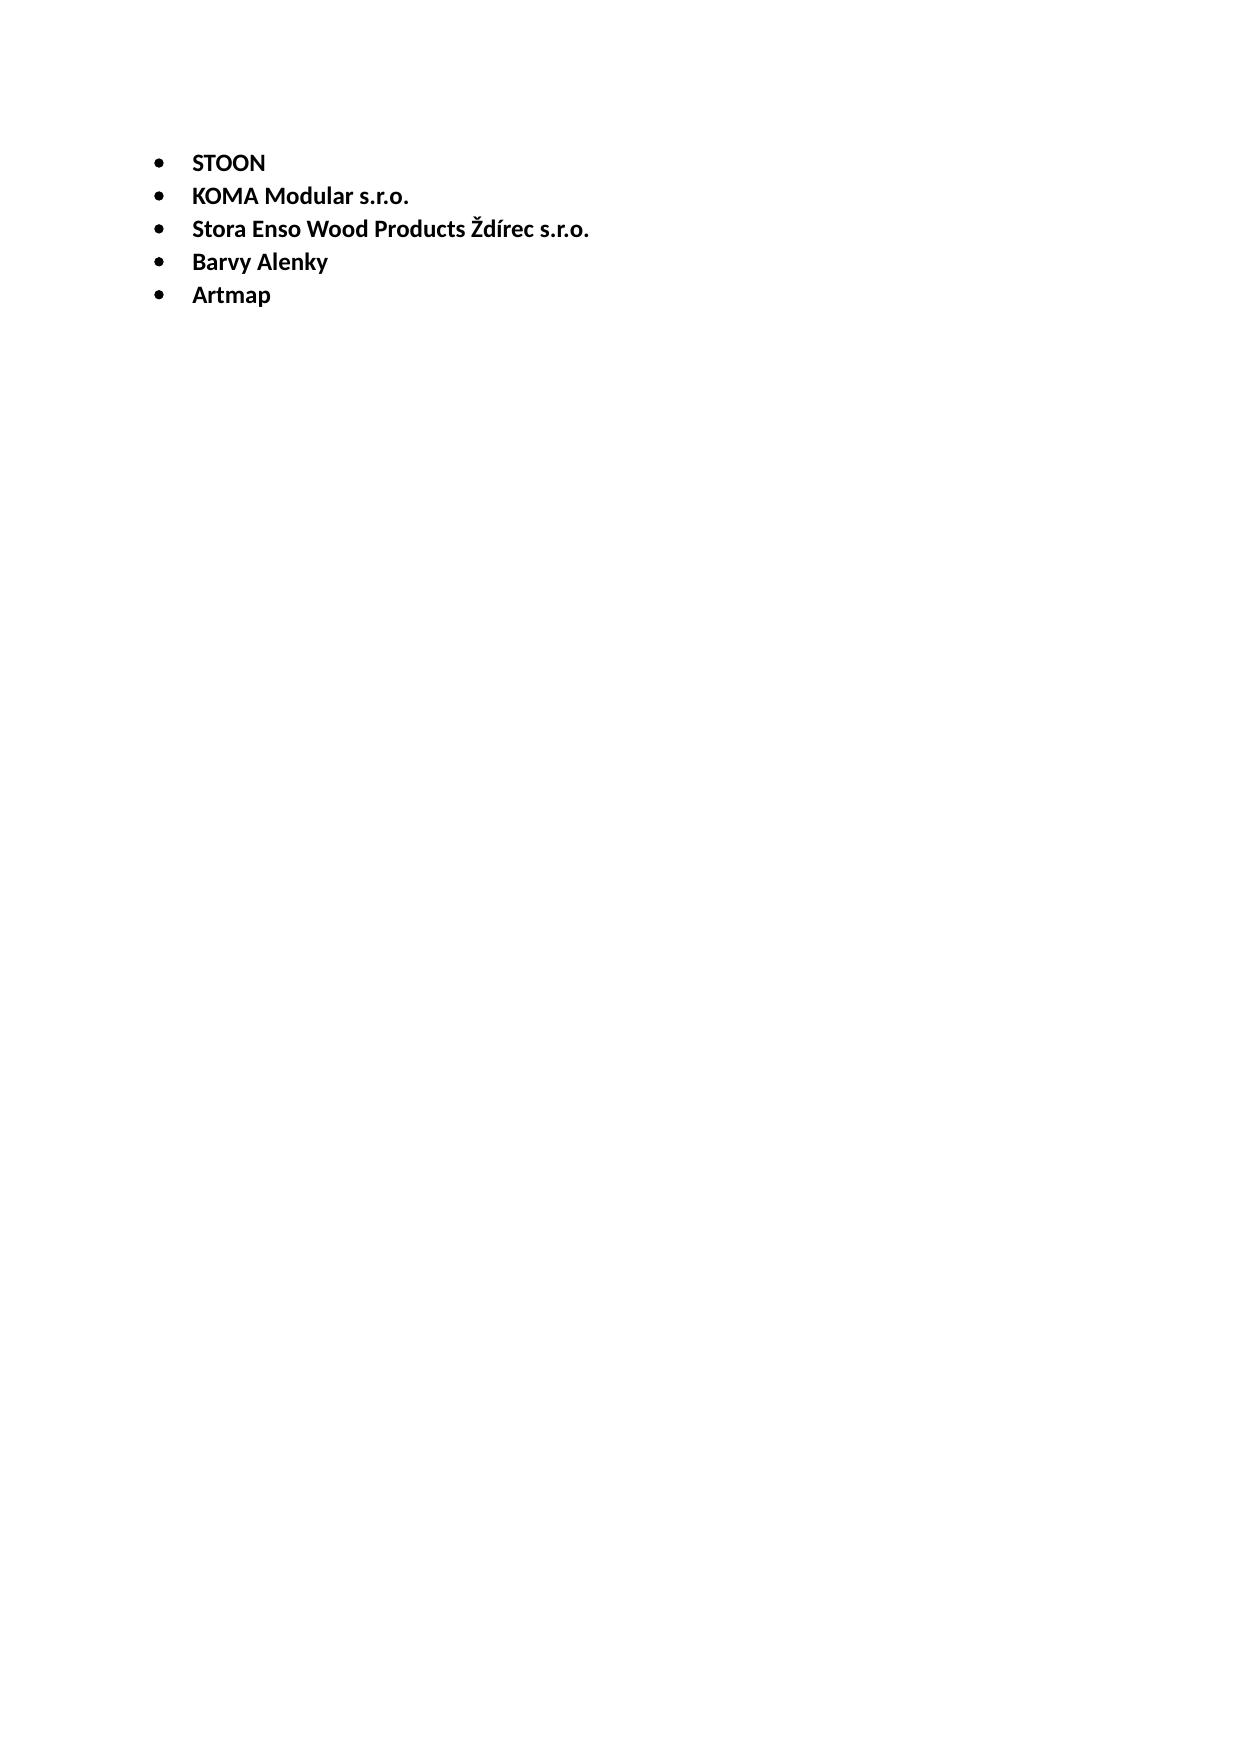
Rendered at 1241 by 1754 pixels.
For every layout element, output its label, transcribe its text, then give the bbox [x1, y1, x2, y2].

list Stora Enso Wood Products Ždírec s.r.o. [154, 213, 1093, 244]
list Artmap [154, 279, 1093, 310]
list STOON [154, 148, 1093, 178]
list Barvy Alenky [154, 246, 1093, 277]
list KOMA Modular s.r.o. [154, 181, 1093, 211]
